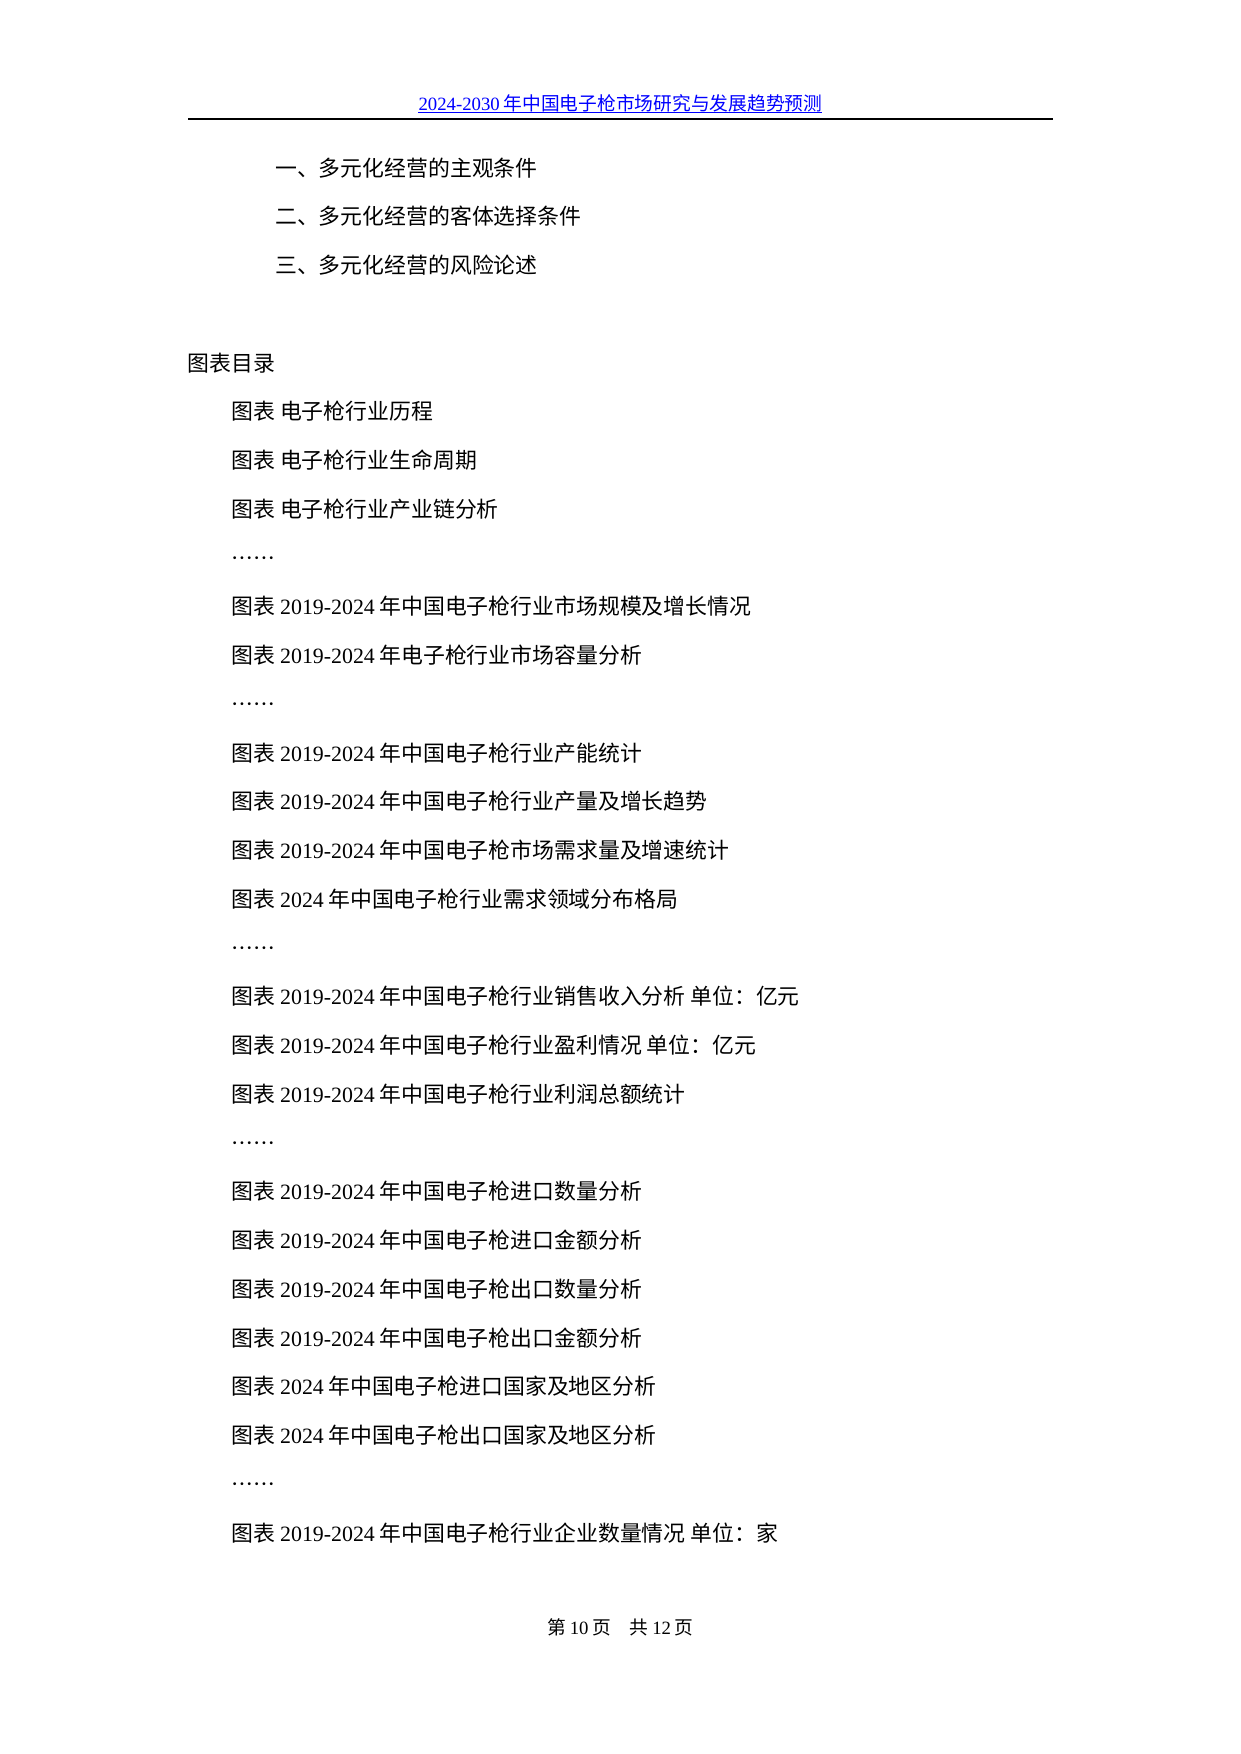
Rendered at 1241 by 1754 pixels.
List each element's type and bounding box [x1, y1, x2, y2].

text [187, 150, 1053, 1548]
